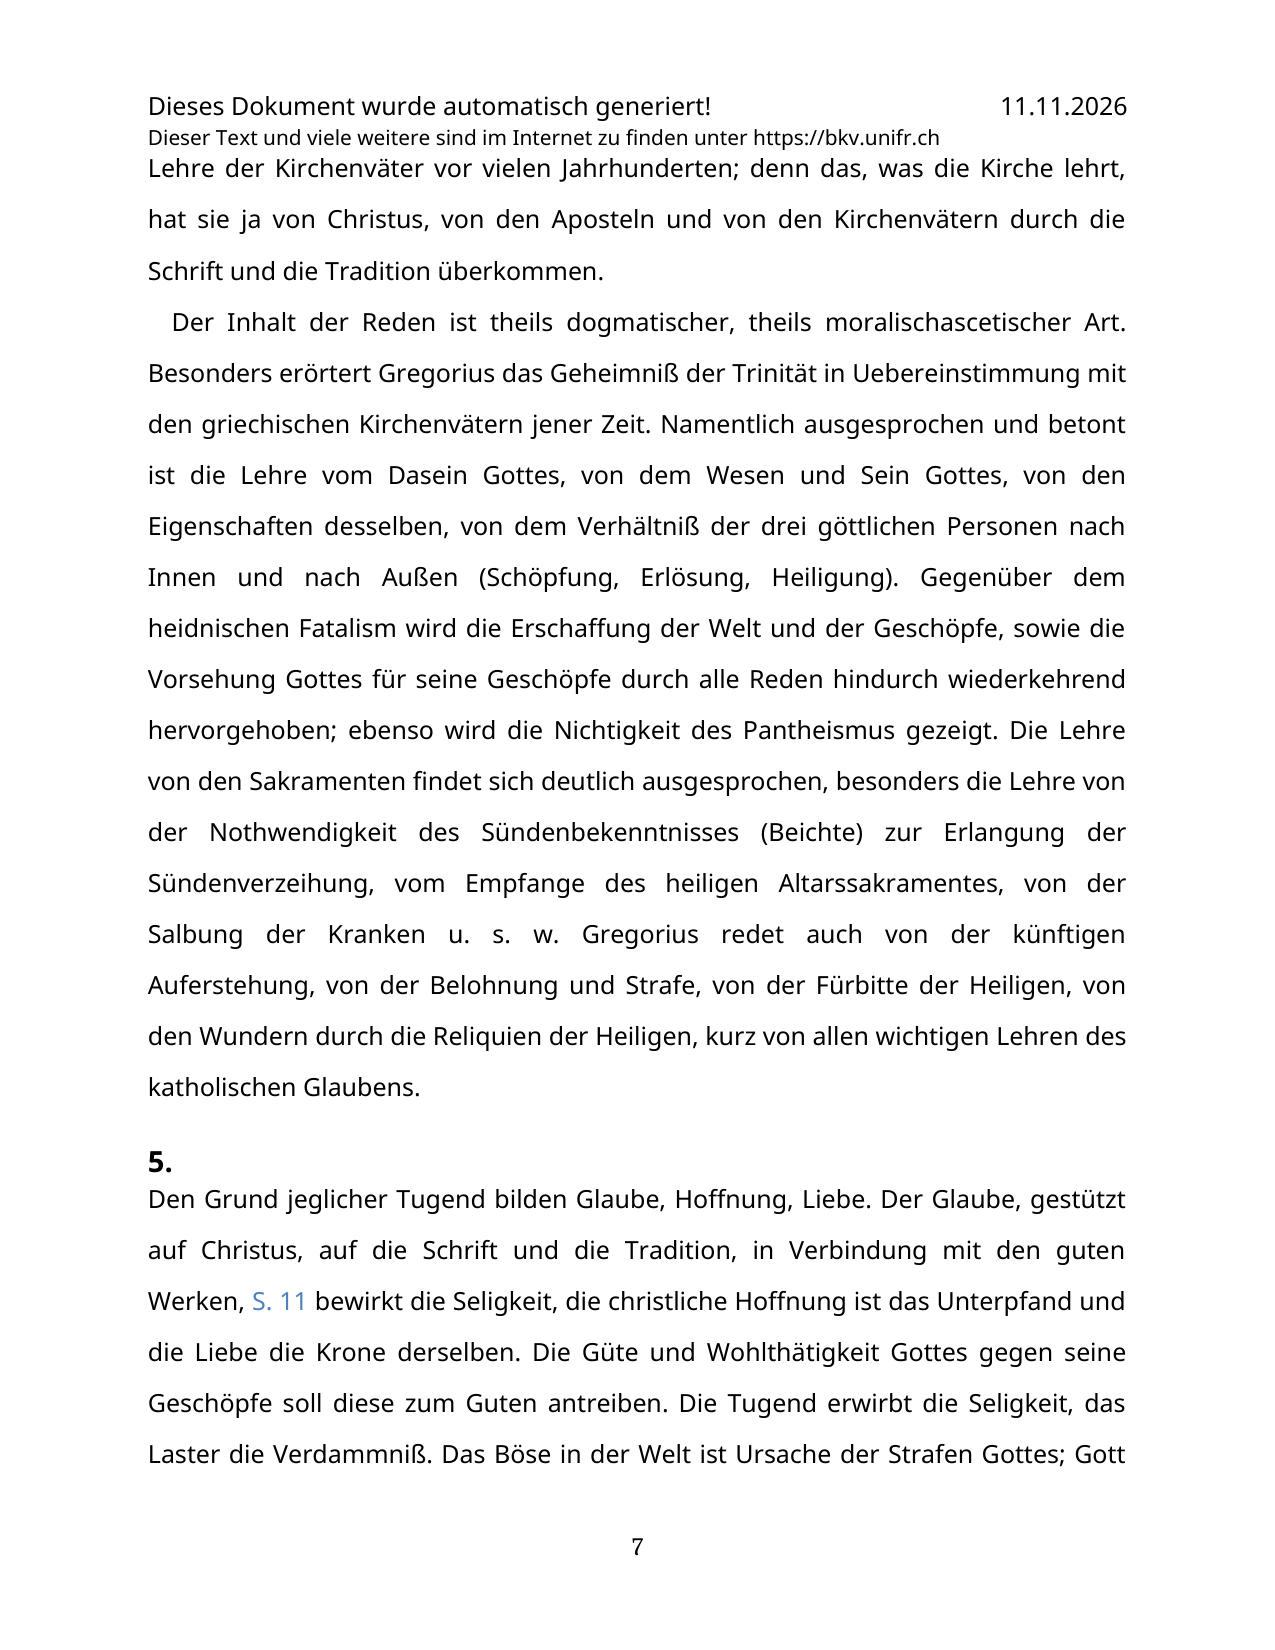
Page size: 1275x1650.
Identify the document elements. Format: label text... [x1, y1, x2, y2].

text Der Inhalt der Reden ist theils dogmatischer, theils moralischascetischer Art. Besonders erörtert Gregorius das Geheimniß der Trinität in Uebereinstimmung mit den griechischen Kirchenvätern jener Zeit. Namentlich ausgesprochen und betont ist die Lehre vom Dasein Gottes, von dem Wesen und Sein Gottes, von den Eigenschaften desselben, von dem Verhältniß der drei göttlichen Personen nach Innen und nach Außen (Schöpfung, Erlösung, Heiligung). Gegenüber dem heidnischen Fatalism wird die Erschaffung der Welt und der Geschöpfe, sowie die Vorsehung Gottes für seine Geschöpfe durch alle Reden hindurch wiederkehrend hervorgehoben; ebenso wird die Nichtigkeit des Pantheismus gezeigt. Die Lehre von den Sakramenten findet sich deutlich ausgesprochen, besonders die Lehre von der Nothwendigkeit des Sündenbekenntnisses (Beichte) zur Erlangung der Sündenverzeihung, vom Empfange des heiligen Altarssakramentes, von der Salbung der Kranken u. s. w. Gregorius redet auch von der künftigen Auferstehung, von der Belohnung und Strafe, von der Fürbitte der Heiligen, von den Wundern durch die Reliquien der Heiligen, kurz von allen wichtigen Lehren des katholischen Glaubens. [148, 304, 1127, 1104]
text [148, 151, 1127, 287]
subtitle 5. [148, 1142, 1127, 1181]
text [148, 1181, 1127, 1471]
